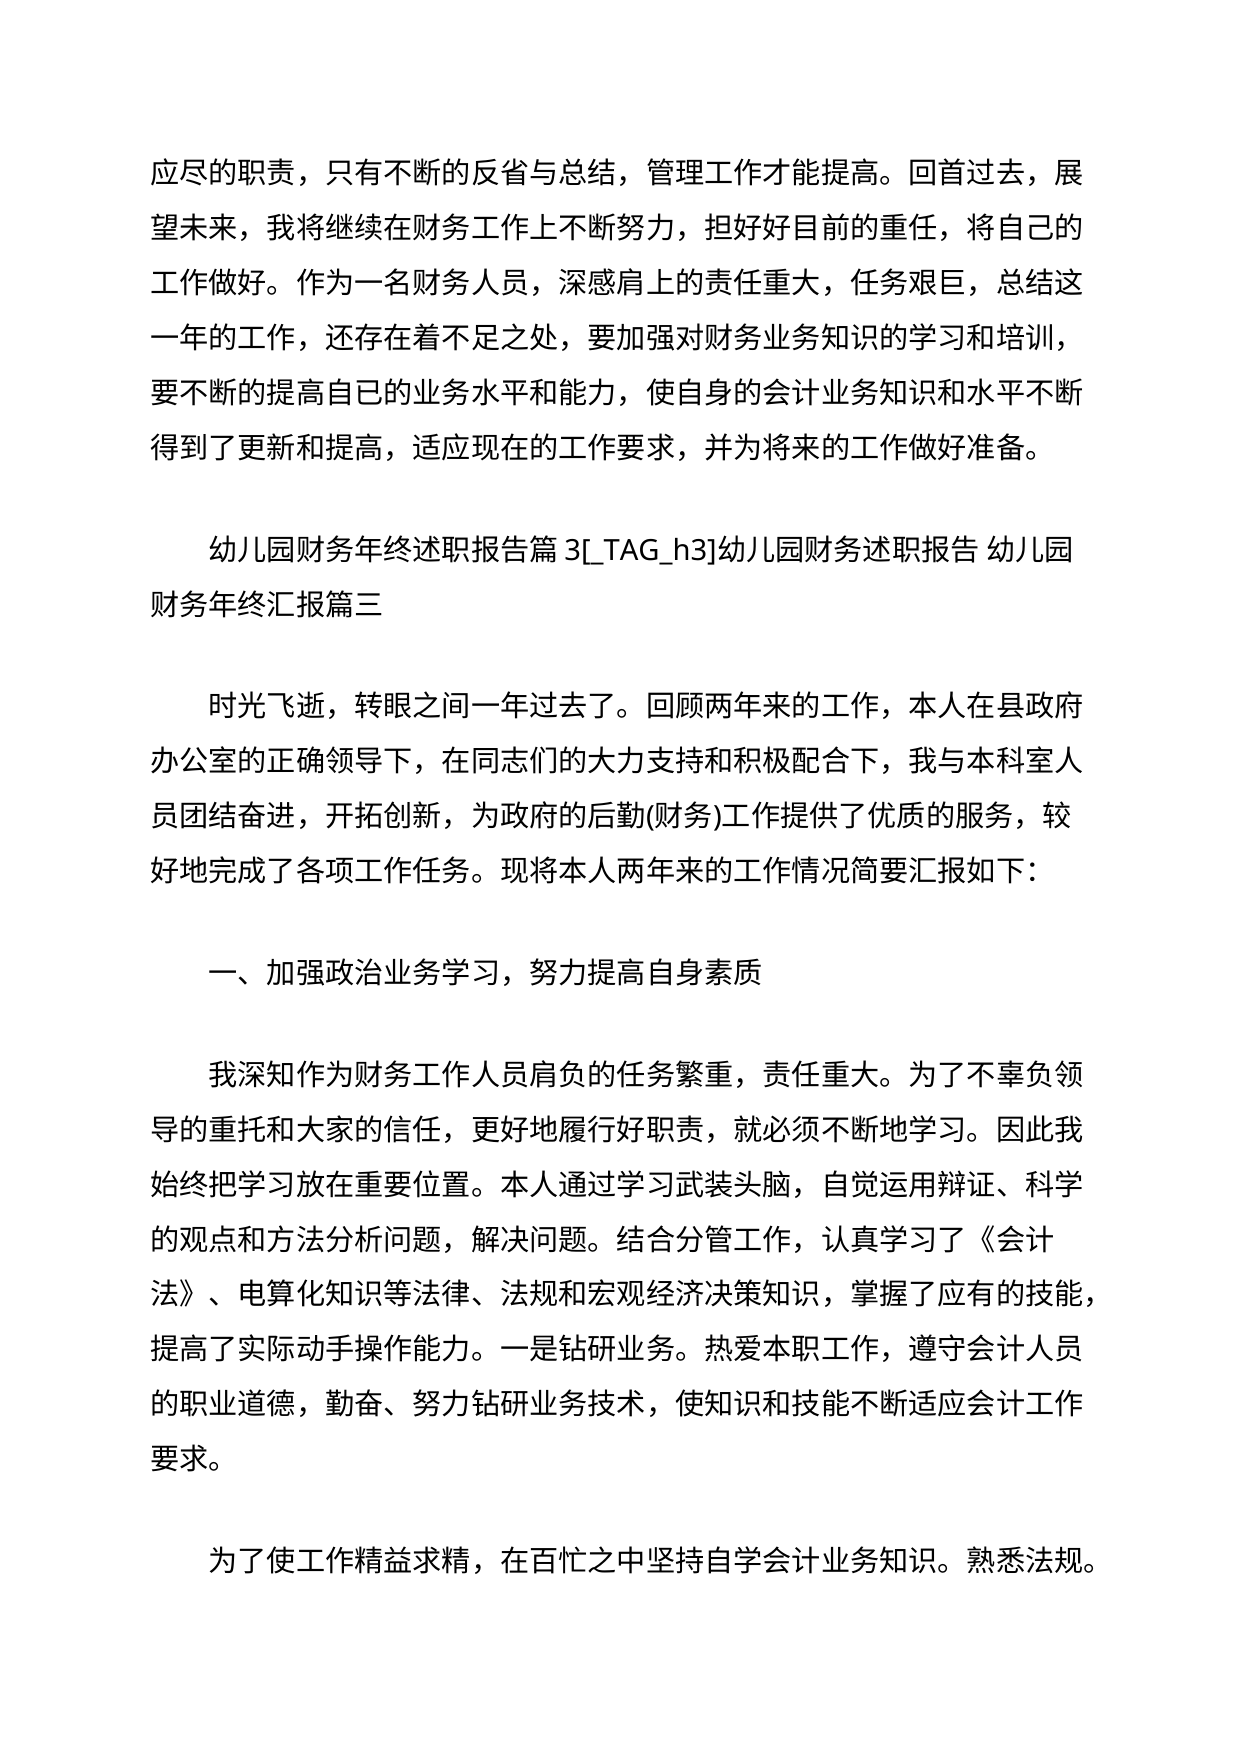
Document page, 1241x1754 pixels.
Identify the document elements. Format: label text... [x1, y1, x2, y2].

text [150, 1537, 1090, 1580]
text 幼儿园财务年终述职报告篇3[_TAG_h3]幼儿园财务述职报告 幼儿园财务年终汇报篇三 [150, 526, 1090, 623]
text 我深知作为财务工作人员肩负的任务繁重，责任重大。为了不辜负领导的重托和大家的信任，更好地履行好职责，就必须不断地学习。因此我始终把学习放在重要位置。本人通过学习武装头脑，自觉运用辩证、科学的观点和方法分析问题，解决问题。结合分管工作，认真学习了《会计法》、电算化知识等法律、法规和宏观经济决策知识，掌握了应有的技能，提高了实际动手操作能力。一是钻研业务。热爱本职工作，遵守会计人员的职业道德，勤奋、努力钻研业务技术，使知识和技能不断适应会计工作要求。 [150, 1051, 1090, 1478]
text 时光飞逝，转眼之间一年过去了。回顾两年来的工作，本人在县政府办公室的正确领导下，在同志们的大力支持和积极配合下，我与本科室人员团结奋进，开拓创新，为政府的后勤(财务)工作提供了优质的服务，较好地完成了各项工作任务。现将本人两年来的工作情况简要汇报如下： [150, 683, 1090, 890]
text 一、加强政治业务学习，努力提高自身素质 [150, 949, 1090, 992]
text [150, 150, 1090, 467]
